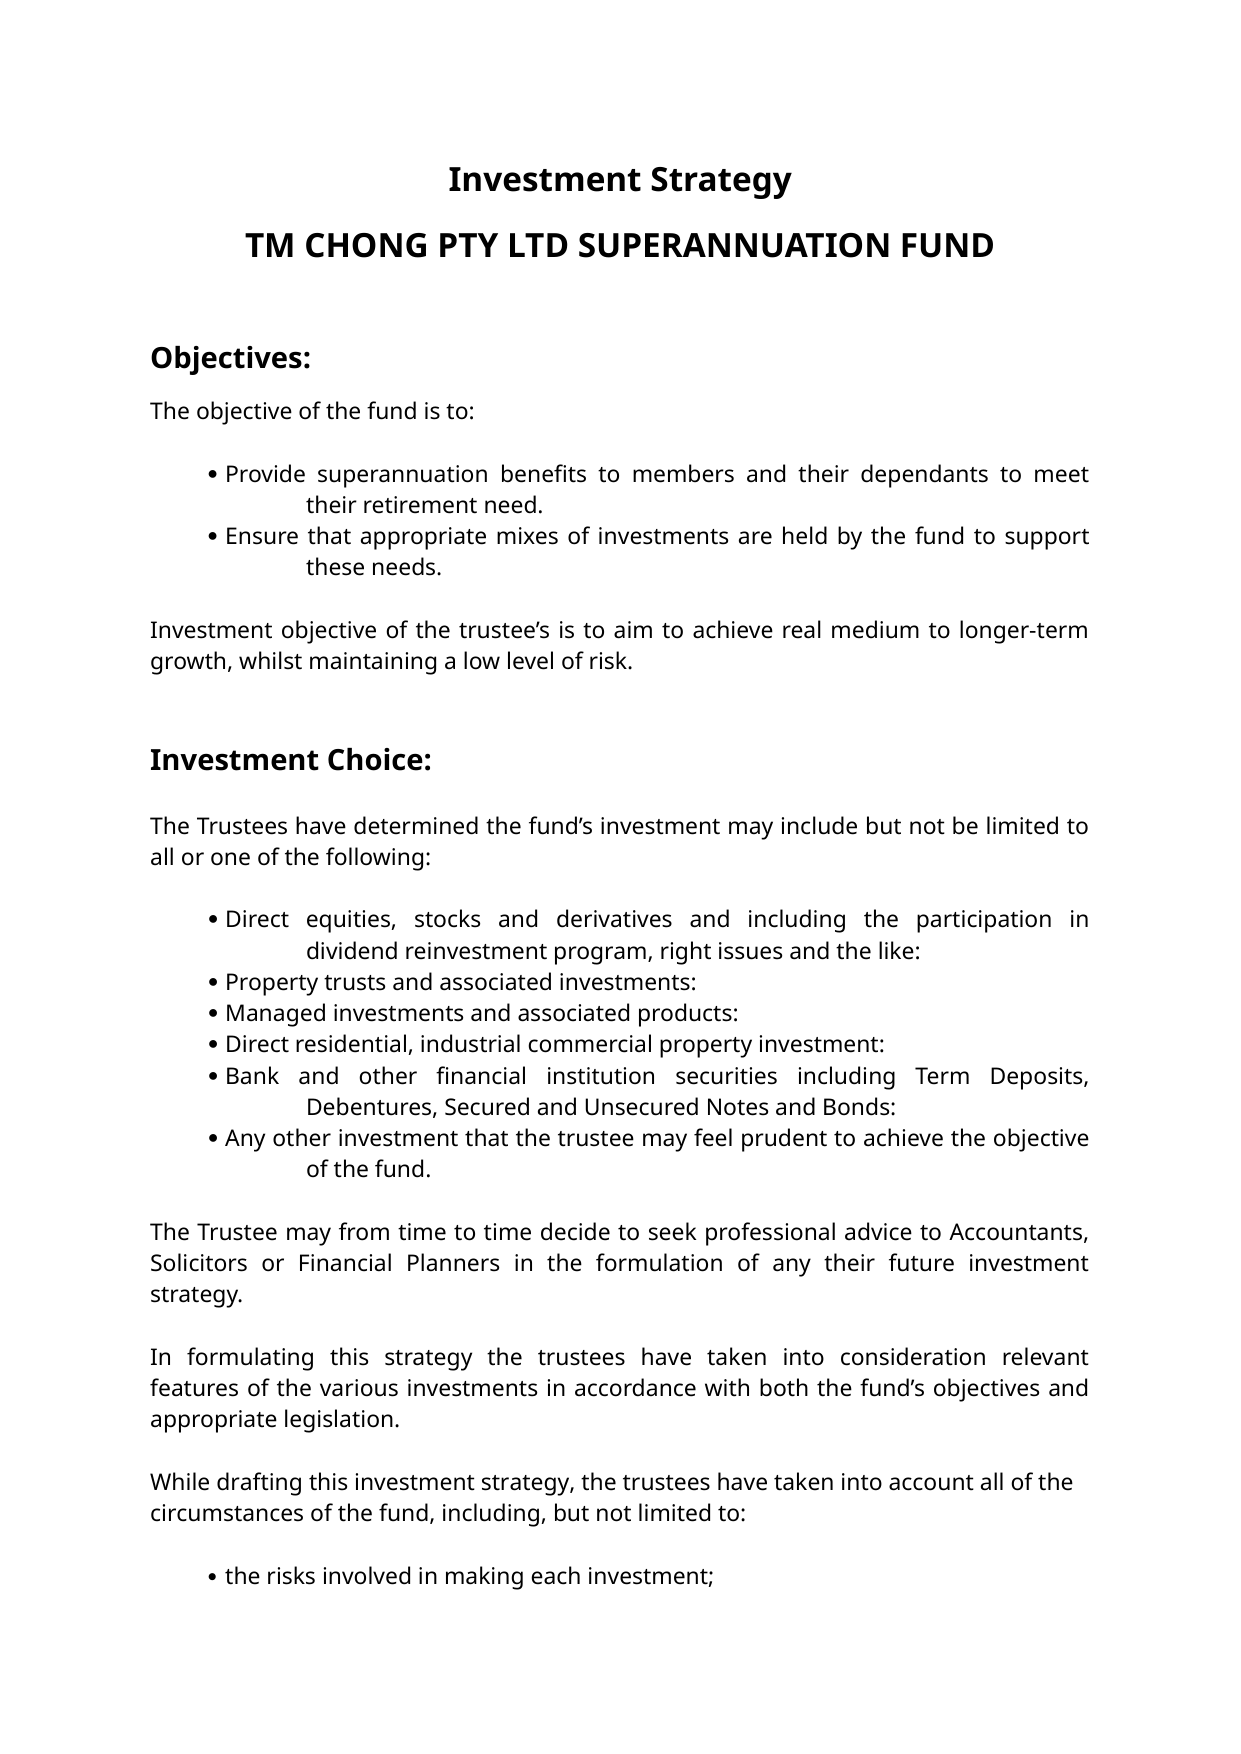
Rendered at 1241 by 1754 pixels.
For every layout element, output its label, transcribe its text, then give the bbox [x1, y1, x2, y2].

list Bank and other financial institution securities including Term Deposits, Debentures, Secured and Unsecured Notes and Bonds: [209, 1060, 1090, 1122]
text While drafting this investment strategy, the trustees have taken into account all of the circumstances of the fund, including, but not limited to: [150, 1466, 1090, 1528]
text Objectives: [150, 337, 1085, 377]
list Direct equities, stocks and derivatives and including the participation in dividend reinvestment program, right issues and the like: [209, 903, 1090, 966]
text Investment objective of the trustee’s is to aim to achieve real medium to longer-term growth, whilst maintaining a low level of risk. [150, 614, 1090, 676]
text In formulating this strategy the trustees have taken into consideration relevant features of the various investments in accordance with both the fund’s objectives and appropriate legislation. [150, 1341, 1090, 1435]
list Any other investment that the trustee may feel prudent to achieve the objective of the fund. [209, 1122, 1090, 1185]
list Property trusts and associated investments: [209, 966, 1090, 997]
text Investment Strategy [150, 156, 1090, 202]
text The Trustees have determined the fund’s investment may include but not be limited to all or one of the following: [150, 810, 1090, 872]
list Provide superannuation benefits to members and their dependants to meet their retirement need. [208, 457, 1090, 520]
text The objective of the fund is to: [150, 395, 1090, 426]
list the risks involved in making each investment; [208, 1560, 1090, 1591]
list Ensure that appropriate mixes of investments are held by the fund to support these needs. [208, 520, 1090, 582]
text Investment Choice: [150, 739, 1090, 778]
text The Trustee may from time to time decide to seek professional advice to Accountants, Solicitors or Financial Planners in the formulation of any their future investment strategy. [150, 1216, 1090, 1310]
list Managed investments and associated products: [209, 997, 1090, 1028]
list Direct residential, industrial commercial property investment: [209, 1028, 1090, 1060]
text TM CHONG PTY LTD SUPERANNUATION FUND [150, 221, 1090, 267]
